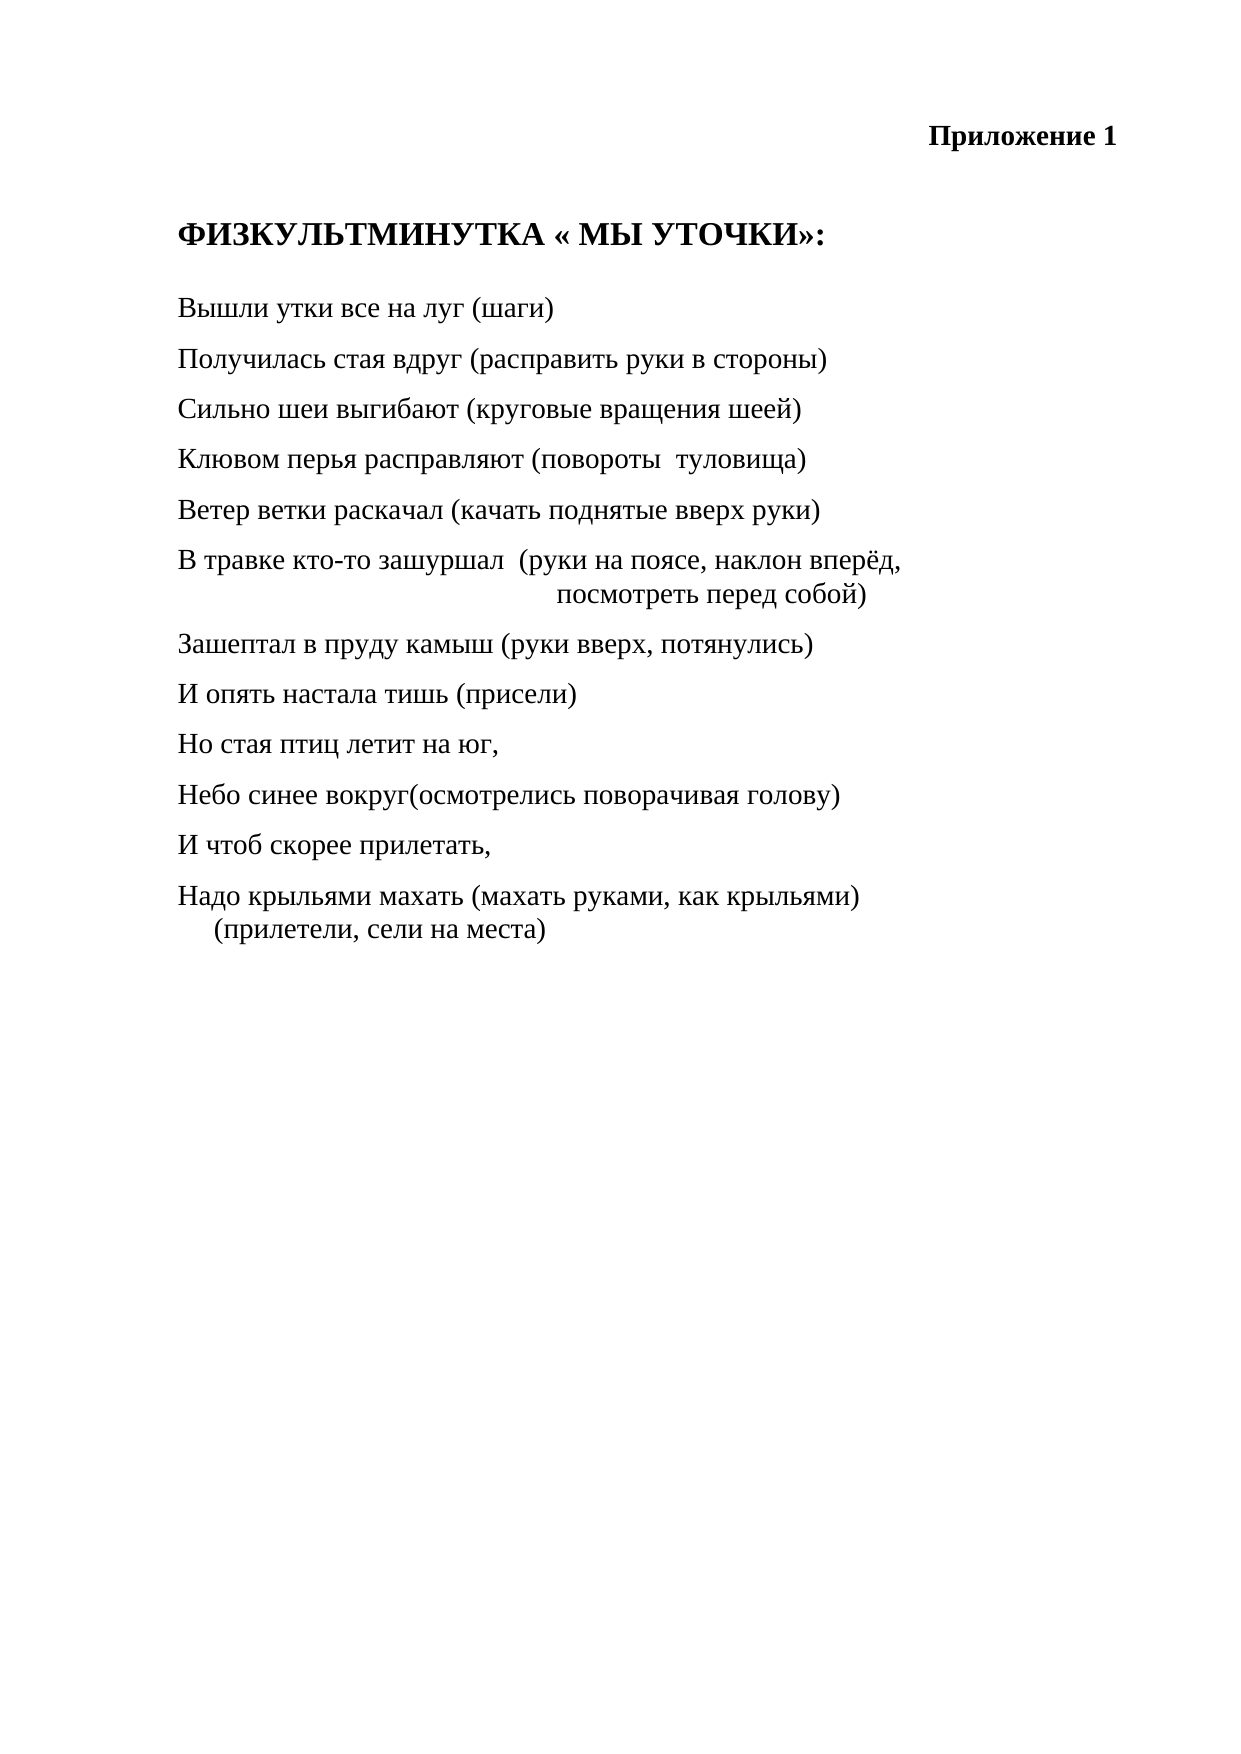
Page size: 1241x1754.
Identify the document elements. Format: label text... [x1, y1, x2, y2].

text Ветер ветки раскачал (качать поднятые вверх руки) [177, 492, 1152, 525]
text Надо крыльями махать (махать руками, как крыльями) [177, 878, 1152, 911]
text Вышли утки все на луг (шаги) [177, 291, 1152, 324]
text ФИЗКУЛЬТМИНУТКА « МЫ УТОЧКИ»: [177, 214, 1152, 252]
text Сильно шеи выгибают (круговые вращения шеей) [177, 391, 1152, 425]
text Получилась стая вдруг (расправить руки в стороны) [177, 341, 1152, 374]
text Небо синее вокруг(осмотрелись поворачивая голову) [177, 777, 1152, 811]
text И чтоб скорее прилетать, [177, 827, 1152, 861]
text Клювом перья расправляют (повороты туловища) [177, 442, 1152, 475]
text Но стая птиц летит на юг, [177, 727, 1152, 760]
text Зашептал в пруду камыш (руки вверх, потянулись) [177, 626, 1152, 659]
text посмотреть перед собой) [177, 576, 1152, 609]
text И опять настала тишь (присели) [177, 676, 1152, 710]
text Приложение 1 [177, 118, 1152, 152]
text В травке кто-то зашуршал (руки на поясе, наклон вперёд, [177, 542, 1152, 576]
text (прилетели, сели на места) [177, 911, 1152, 945]
